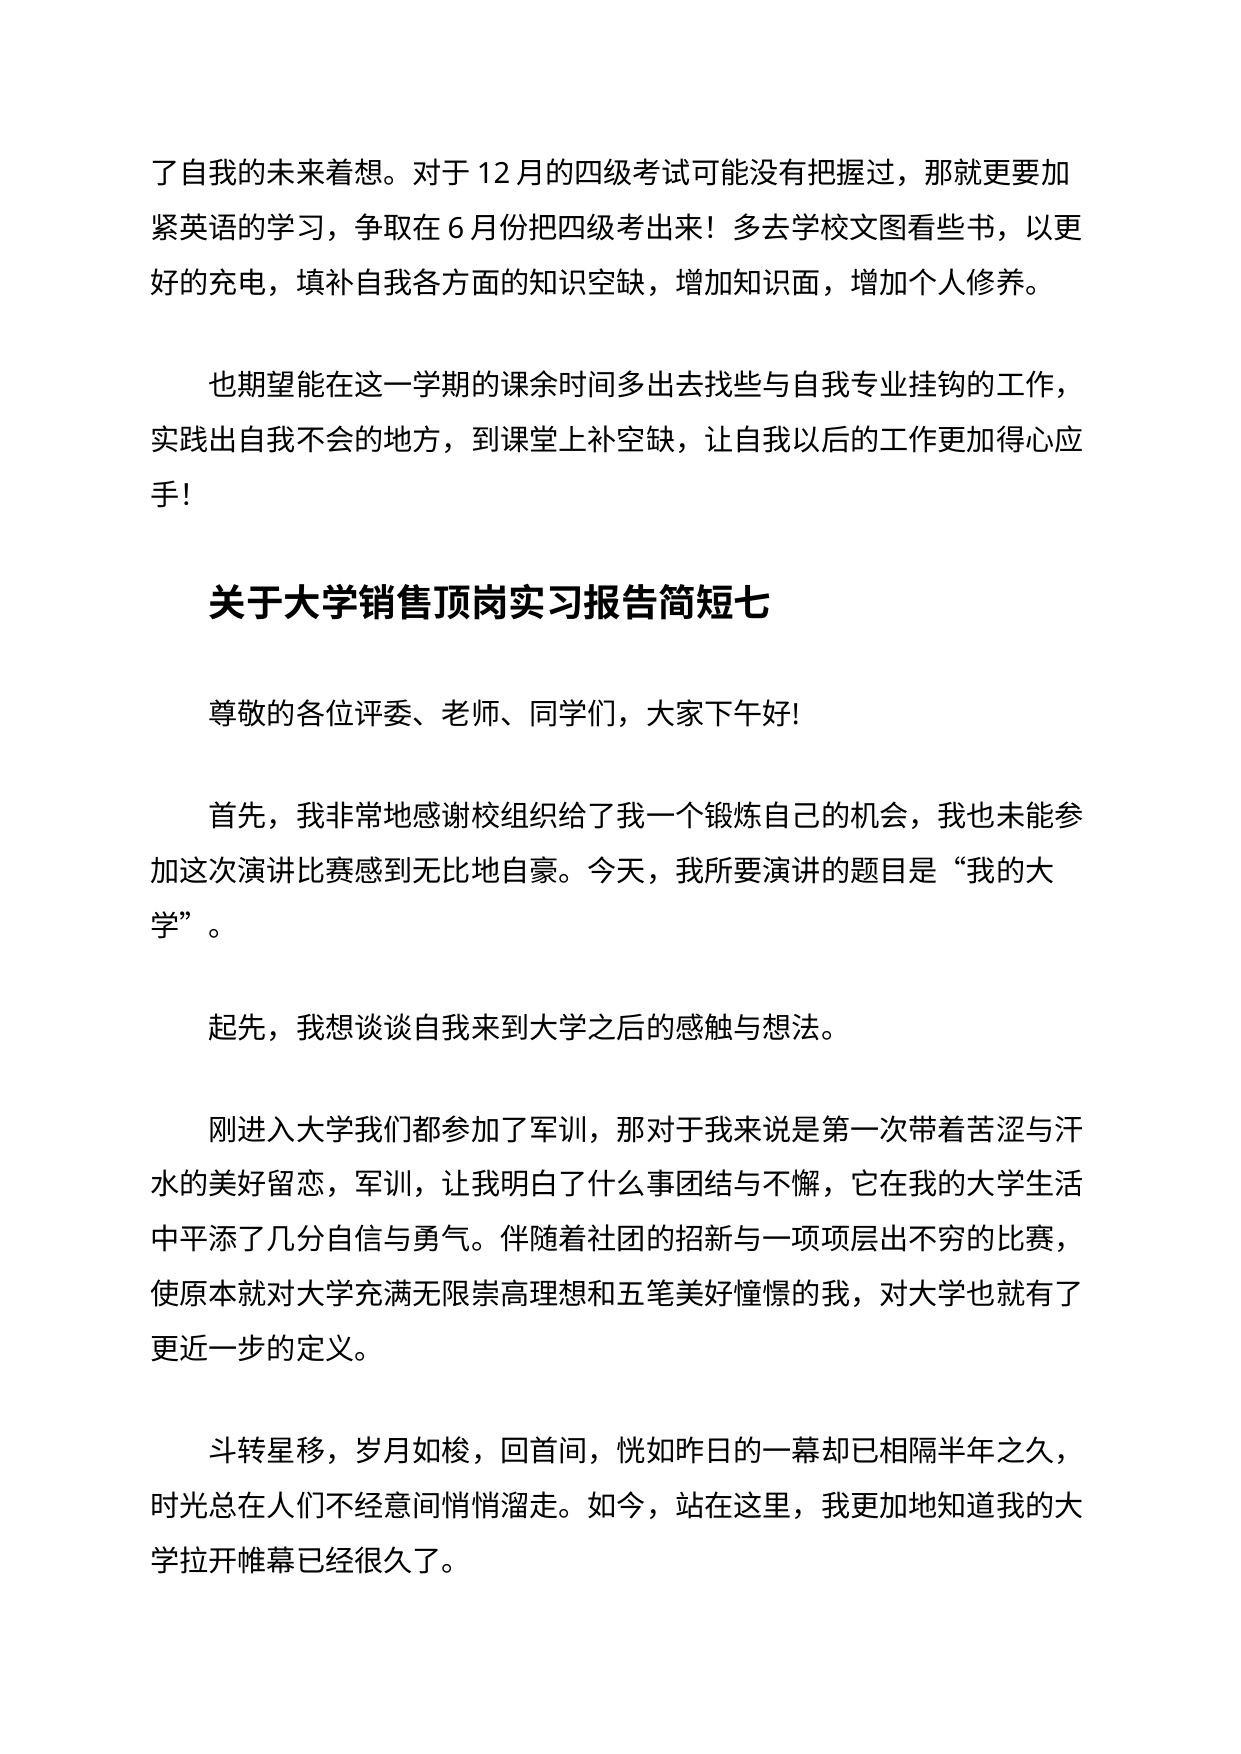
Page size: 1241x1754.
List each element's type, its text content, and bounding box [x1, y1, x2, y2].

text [150, 150, 1090, 302]
text 也期望能在这一学期的课余时间多出去找些与自我专业挂钩的工作，实践出自我不会的地方，到课堂上补空缺，让自我以后的工作更加得心应手！ [150, 362, 1090, 514]
text 斗转星移，岁月如梭，回首间，恍如昨日的一幕却已相隔半年之久，时光总在人们不经意间悄悄溜走。如今，站在这里，我更加地知道我的大学拉开帷幕已经很久了。 [150, 1427, 1090, 1579]
text 首先，我非常地感谢校组织给了我一个锻炼自己的机会，我也未能参加这次演讲比赛感到无比地自豪。今天，我所要演讲的题目是“我的大学”。 [150, 793, 1090, 945]
text 尊敬的各位评委、老师、同学们，大家下午好! [150, 691, 1090, 733]
text 关于大学销售顶岗实习报告简短七 [150, 573, 1090, 628]
text 起先，我想谈谈自我来到大学之后的感触与想法。 [150, 1004, 1090, 1047]
text 刚进入大学我们都参加了军训，那对于我来说是第一次带着苦涩与汗水的美好留恋，军训，让我明白了什么事团结与不懈，它在我的大学生活中平添了几分自信与勇气。伴随着社团的招新与一项项层出不穷的比赛，使原本就对大学充满无限崇高理想和五笔美好憧憬的我，对大学也就有了更近一步的定义。 [150, 1106, 1090, 1368]
